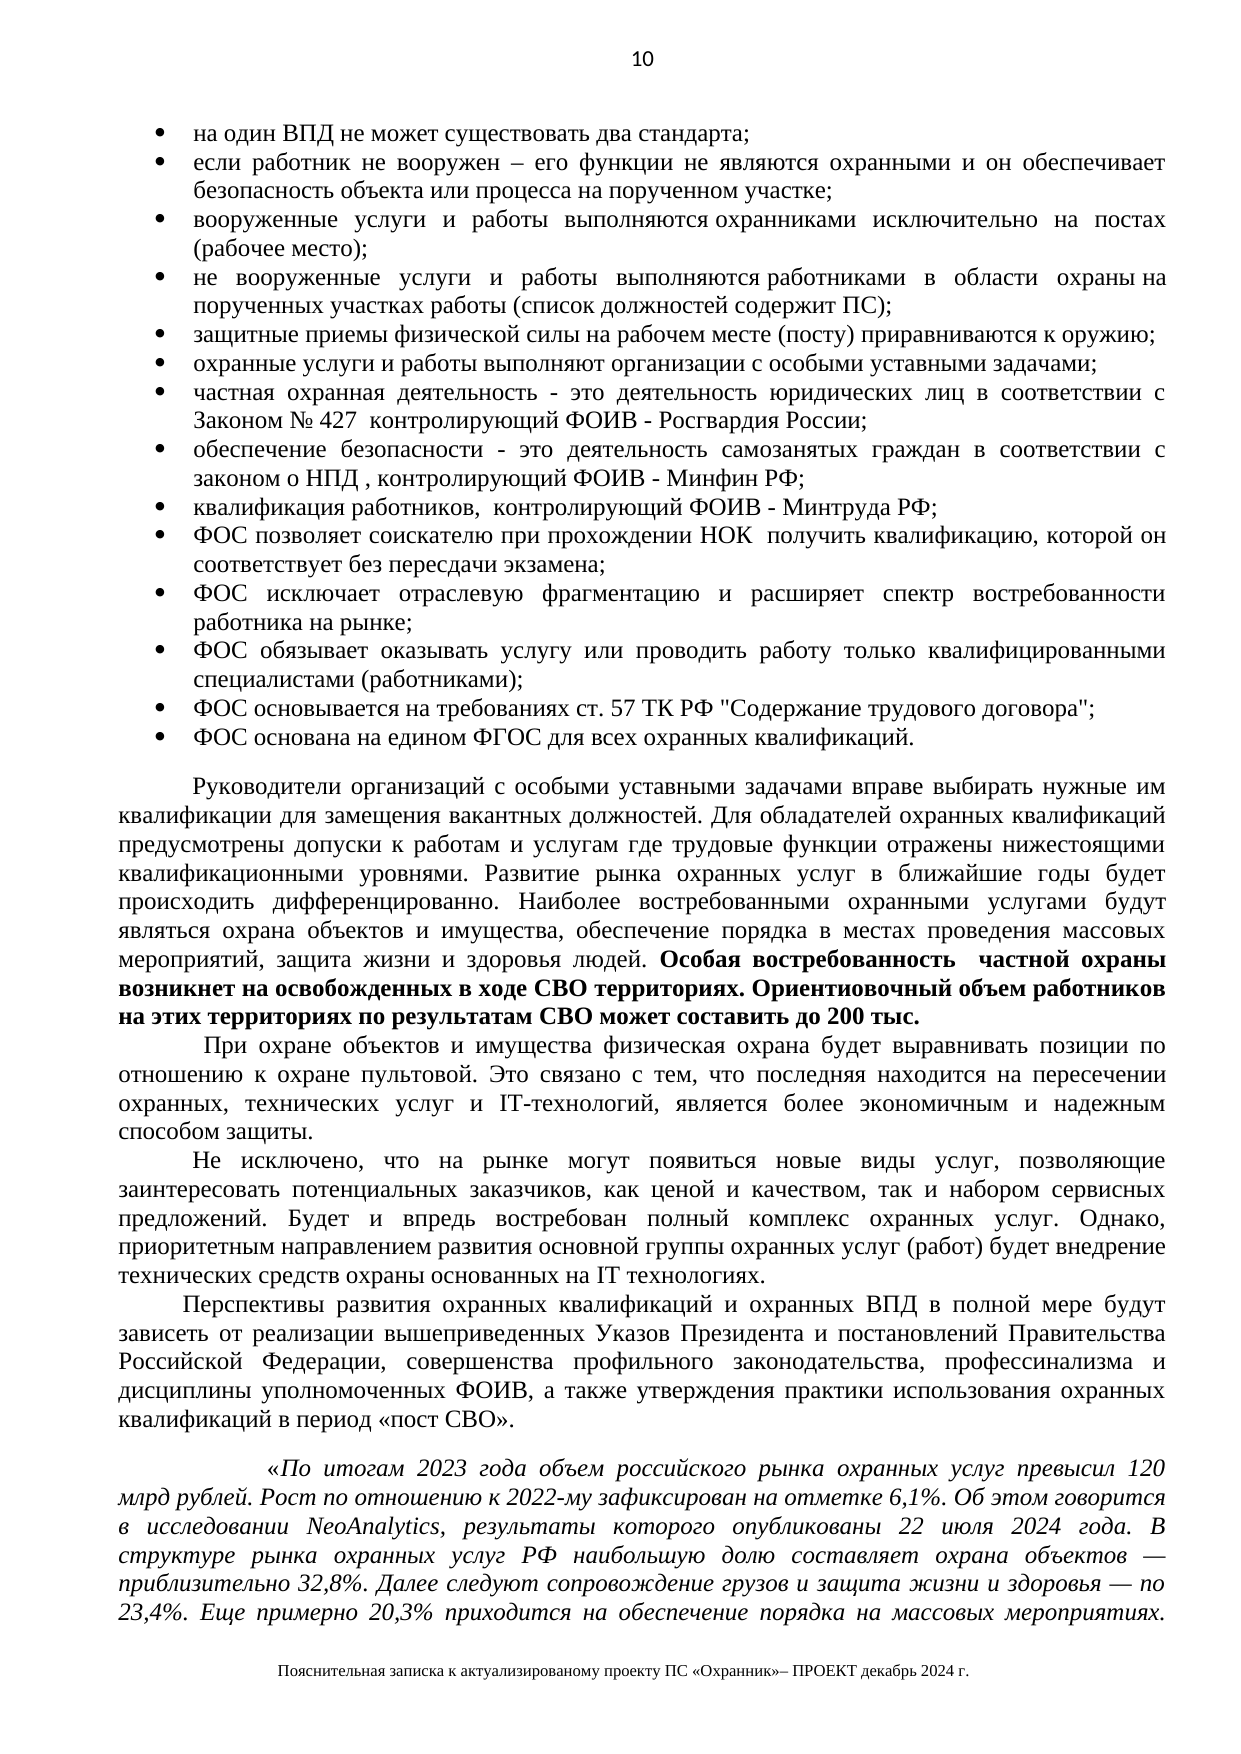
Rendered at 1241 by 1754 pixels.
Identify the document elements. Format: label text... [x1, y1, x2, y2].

list на один ВПД не может существовать два стандарта; [156, 118, 1167, 147]
list вооруженные услуги и работы выполняются охранниками исключительно на постах (рабочее место); [156, 204, 1167, 262]
list если работник не вооружен – его функции не являются охранными и он обеспечивает безопасность объекта или процесса на порученном участке; [156, 147, 1167, 204]
list не вооруженные услуги и работы выполняются работниками в области охраны на порученных участках работы (список должностей содержит ПС); [156, 262, 1167, 319]
list ФОС обязывает оказывать услугу или проводить работу только квалифицированными специалистами (работниками); [156, 636, 1167, 693]
text Руководители организаций с особыми уставными задачами вправе выбирать нужные им квалификации для замещения вакантных должностей. Для обладателей охранных квалификаций предусмотрены допуски к работам и услугам где трудовые функции отражены нижестоящими квалификационными уровнями. Развитие рынка охранных услуг в ближайшие годы будет происходить дифференцированно. Наиболее востребованными охранными услугами будут являться охрана объектов и имущества, обеспечение порядка в местах проведения массовых мероприятий, защита жизни и здоровья людей. Особая востребованность частной охраны возникнет на освобожденных в ходе СВО территориях. Ориентиовочный объем работников на этих территориях по результатам СВО может составить до 200 тыс. [118, 771, 1167, 1030]
list ФОС основана на едином ФГОС для всех охранных квалификаций. [156, 722, 1167, 751]
text Не исключено, что на рынке могут появиться новые виды услуг, позволяющие заинтересовать потенциальных заказчиков, как ценой и качеством, так и набором сервисных предложений. Будет и впредь востребован полный комплекс охранных услуг. Однако, приоритетным направлением развития основной группы охранных услуг (работ) будет внедрение технических средств охраны основанных на IT технологиях. [118, 1145, 1167, 1289]
list ФОС исключает отраслевую фрагментацию и расширяет спектр востребованности работника на рынке; [156, 578, 1167, 636]
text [118, 1453, 1167, 1626]
list частная охранная деятельность - это деятельность юридических лиц в соответствии с Законом № 427 контролирующий ФОИВ - Росгвардия России; [156, 377, 1167, 434]
list ФОС основывается на требованиях ст. 57 ТК РФ "Содержание трудового договора"; [156, 693, 1167, 722]
list ФОС позволяет соискателю при прохождении НОК получить квалификацию, которой он соответствует без пересдачи экзамена; [156, 521, 1167, 578]
list обеспечение безопасности - это деятельность самозанятых граждан в соответствии с законом о НПД , контролирующий ФОИВ - Минфин РФ; [156, 434, 1167, 492]
text Перспективы развития охранных квалификаций и охранных ВПД в полной мере будут зависеть от реализации вышеприведенных Указов Президента и постановлений Правительства Российской Федерации, совершенства профильного законодательства, профессинализма и дисциплины уполномоченных ФОИВ, а также утверждения практики использования охранных квалификаций в период «пост СВО». [118, 1289, 1167, 1433]
list квалификация работников, контролирующий ФОИВ - Минтруда РФ; [156, 492, 1167, 521]
text При охране объектов и имущества физическая охрана будет выравнивать позиции по отношению к охране пультовой. Это связано с тем, что последняя находится на пересечении охранных, технических услуг и IT-технологий, является более экономичным и надежным способом защиты. [118, 1030, 1167, 1145]
list охранные услуги и работы выполняют организации с особыми уставными задачами; [156, 348, 1167, 377]
list защитные приемы физической силы на рабочем месте (посту) приравниваются к оружию; [156, 319, 1167, 348]
